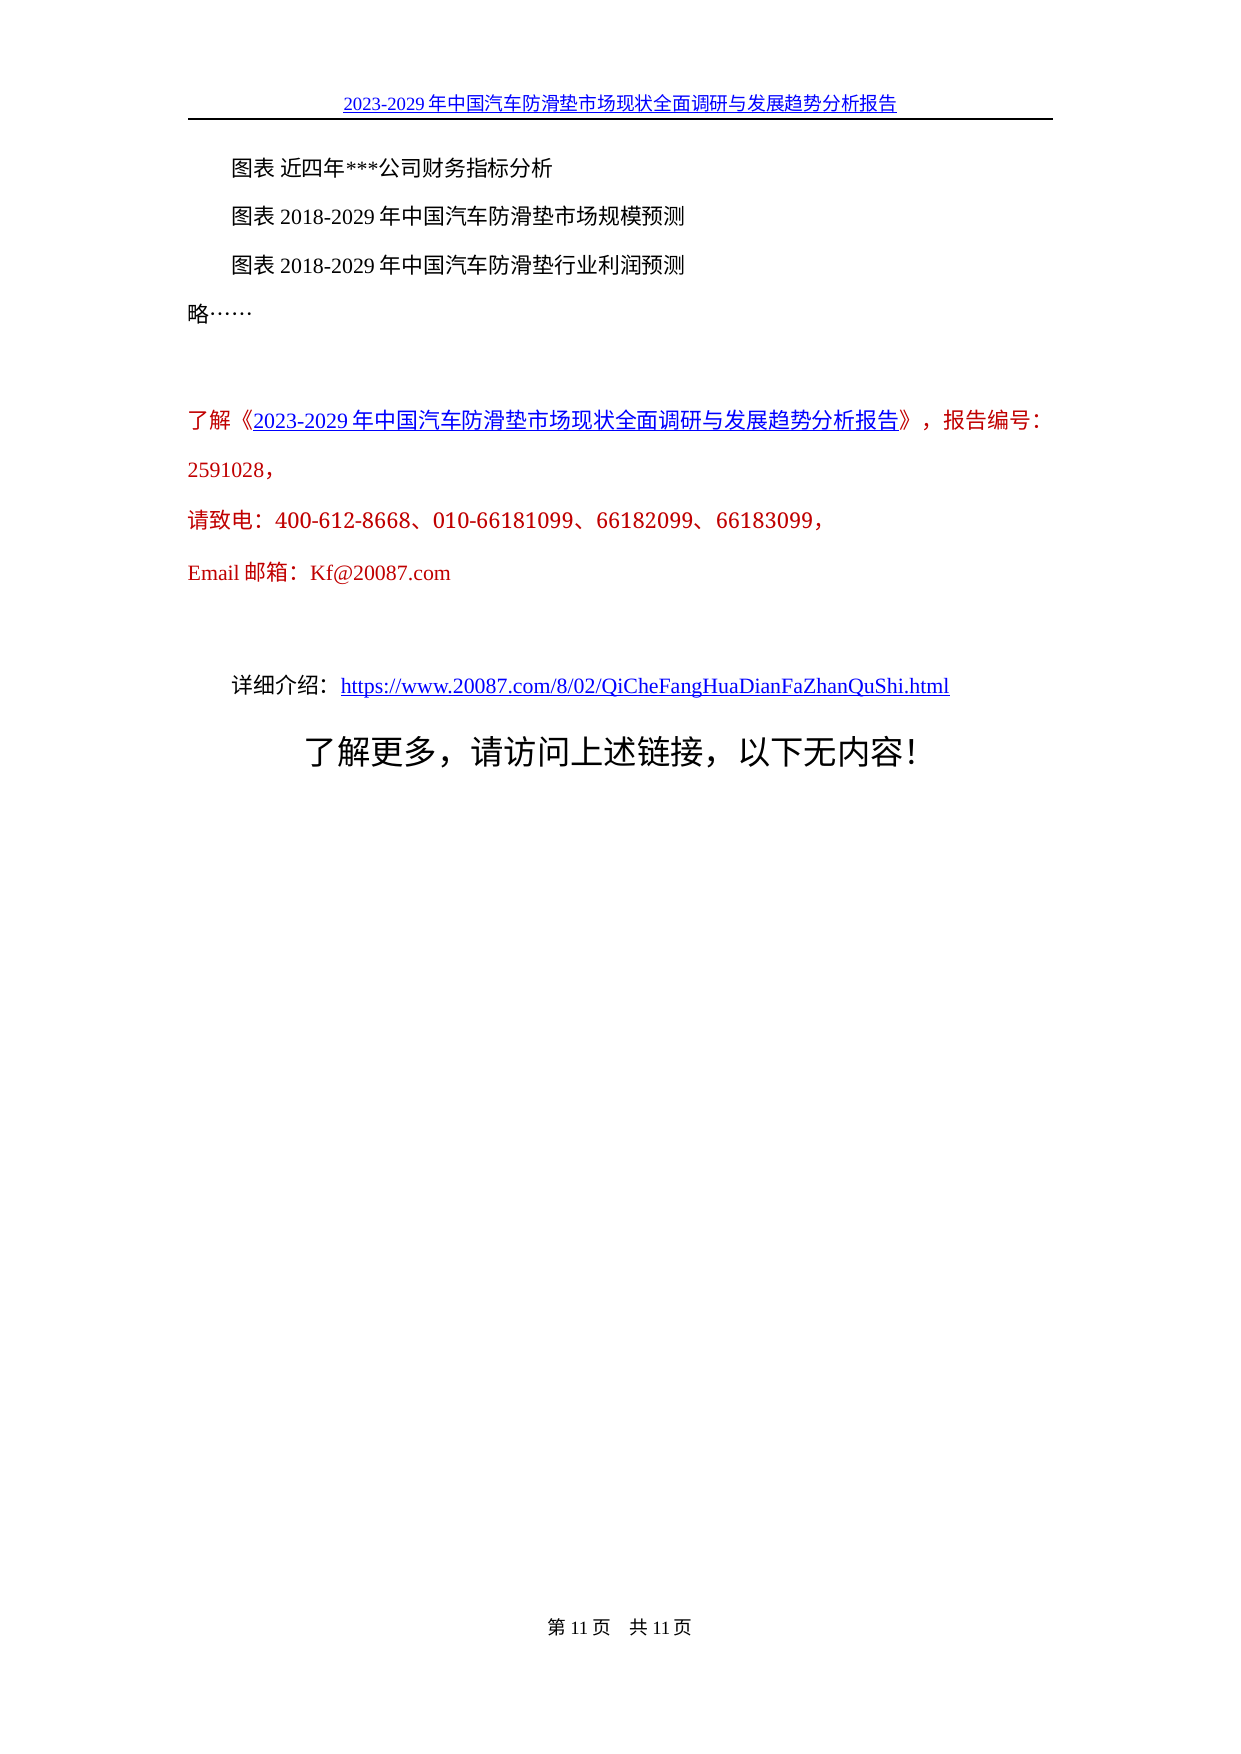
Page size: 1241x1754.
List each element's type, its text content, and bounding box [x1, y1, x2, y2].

text Email邮箱：Kf@20087.com [187, 555, 1053, 587]
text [187, 150, 1053, 329]
title 了解更多，请访问上述链接，以下无内容！ [187, 718, 1053, 783]
text 了解《2023-2029年中国汽车防滑垫市场现状全面调研与发展趋势分析报告》，报告编号：2591028， [187, 403, 1053, 484]
text 请致电：400-612-8668、010-66181099、66182099、66183099， [187, 503, 1053, 536]
text 详细介绍：https://www.20087.com/8/02/QiCheFangHuaDianFaZhanQuShi.html [187, 668, 1053, 700]
